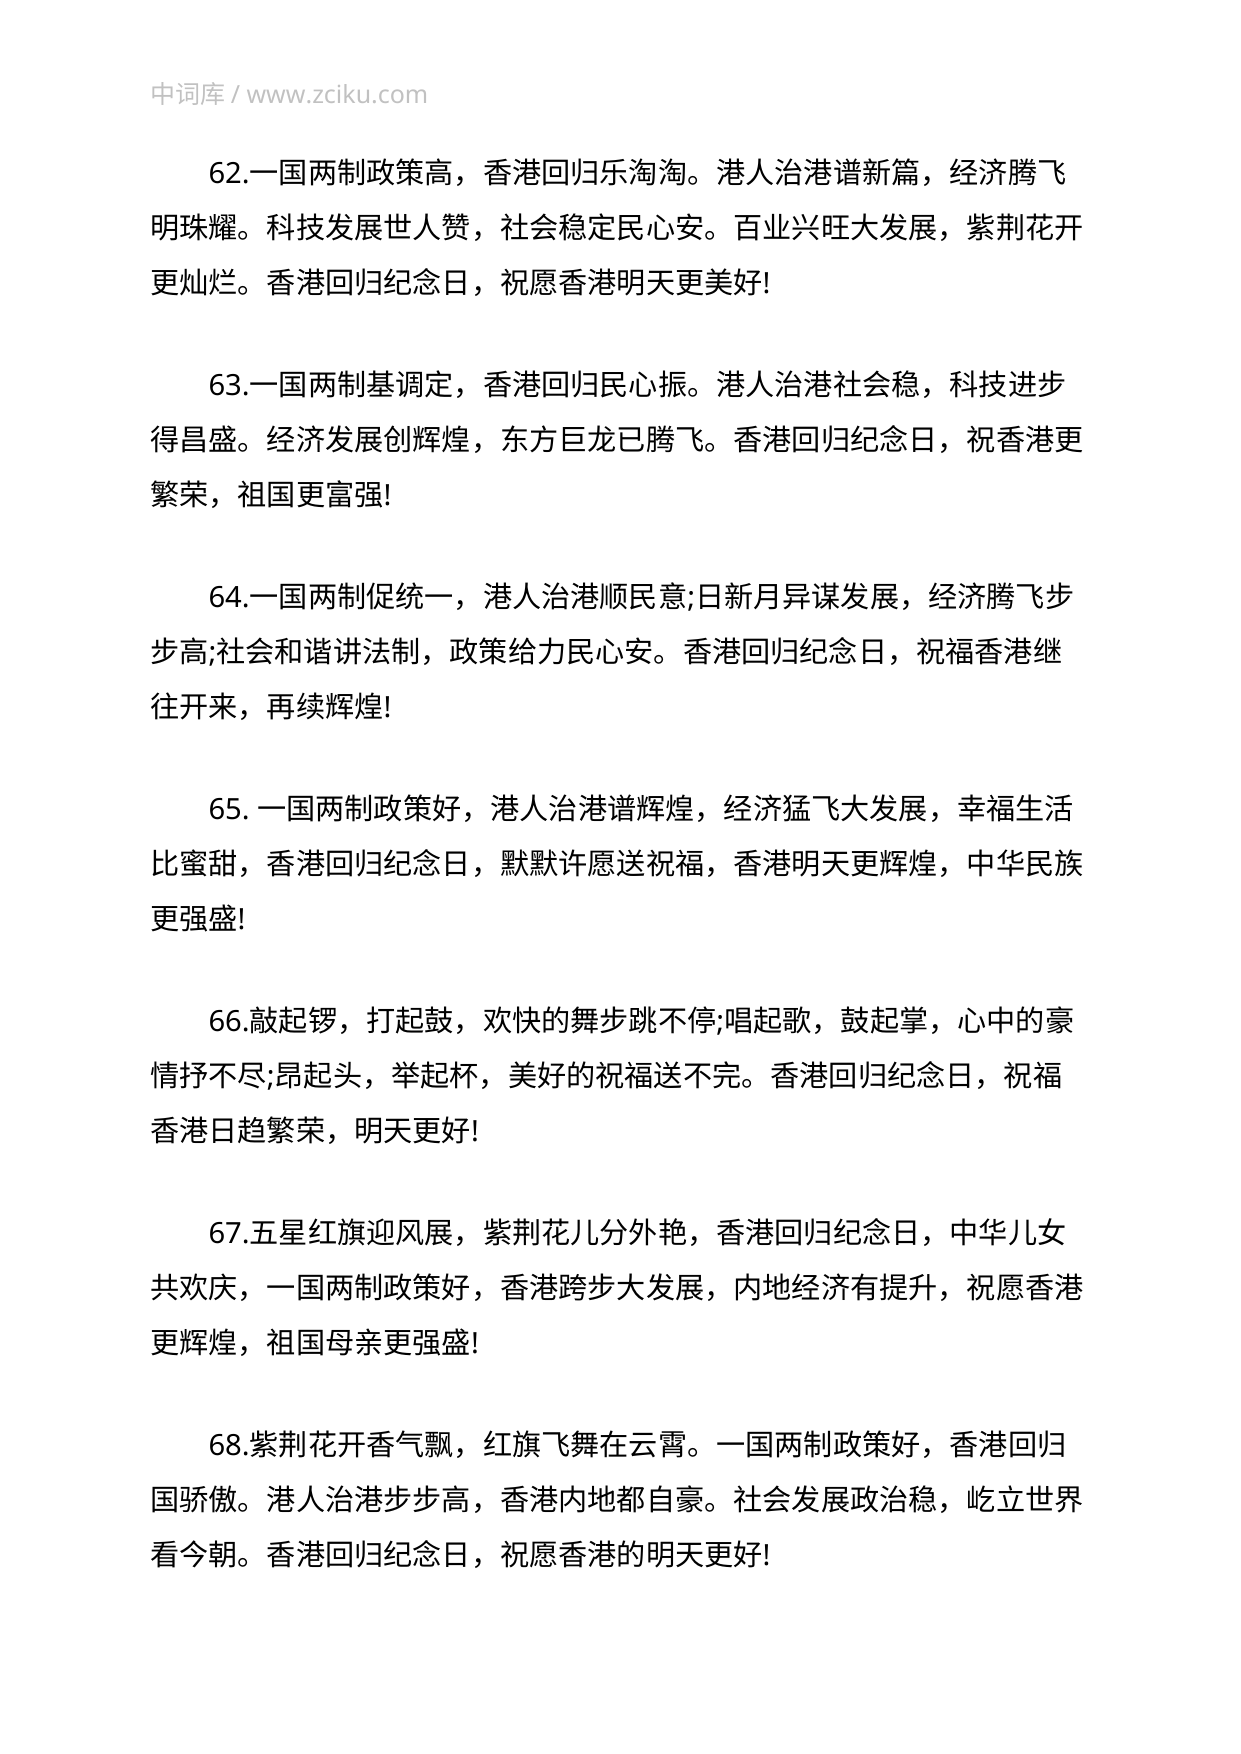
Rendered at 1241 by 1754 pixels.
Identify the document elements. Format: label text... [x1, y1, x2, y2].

text 65. 一国两制政策好，港人治港谱辉煌，经济猛飞大发展，幸福生活比蜜甜，香港回归纪念日，默默许愿送祝福，香港明天更辉煌，中华民族更强盛! [150, 786, 1090, 938]
text 68.紫荆花开香气飘，红旗飞舞在云霄。一国两制政策好，香港回归国骄傲。港人治港步步高，香港内地都自豪。社会发展政治稳，屹立世界看今朝。香港回归纪念日，祝愿香港的明天更好! [150, 1421, 1090, 1574]
text 63.一国两制基调定，香港回归民心振。港人治港社会稳，科技进步得昌盛。经济发展创辉煌，东方巨龙已腾飞。香港回归纪念日，祝香港更繁荣，祖国更富强! [150, 362, 1090, 514]
text 67.五星红旗迎风展，紫荆花儿分外艳，香港回归纪念日，中华儿女共欢庆，一国两制政策好，香港跨步大发展，内地经济有提升，祝愿香港更辉煌，祖国母亲更强盛! [150, 1209, 1090, 1362]
text 62.一国两制政策高，香港回归乐淘淘。港人治港谱新篇，经济腾飞明珠耀。科技发展世人赞，社会稳定民心安。百业兴旺大发展，紫荆花开更灿烂。香港回归纪念日，祝愿香港明天更美好! [150, 150, 1090, 302]
text 64.一国两制促统一，港人治港顺民意;日新月异谋发展，经济腾飞步步高;社会和谐讲法制，政策给力民心安。香港回归纪念日，祝福香港继往开来，再续辉煌! [150, 574, 1090, 726]
text 66.敲起锣，打起鼓，欢快的舞步跳不停;唱起歌，鼓起掌，心中的豪情抒不尽;昂起头，举起杯，美好的祝福送不完。香港回归纪念日，祝福香港日趋繁荣，明天更好! [150, 998, 1090, 1150]
